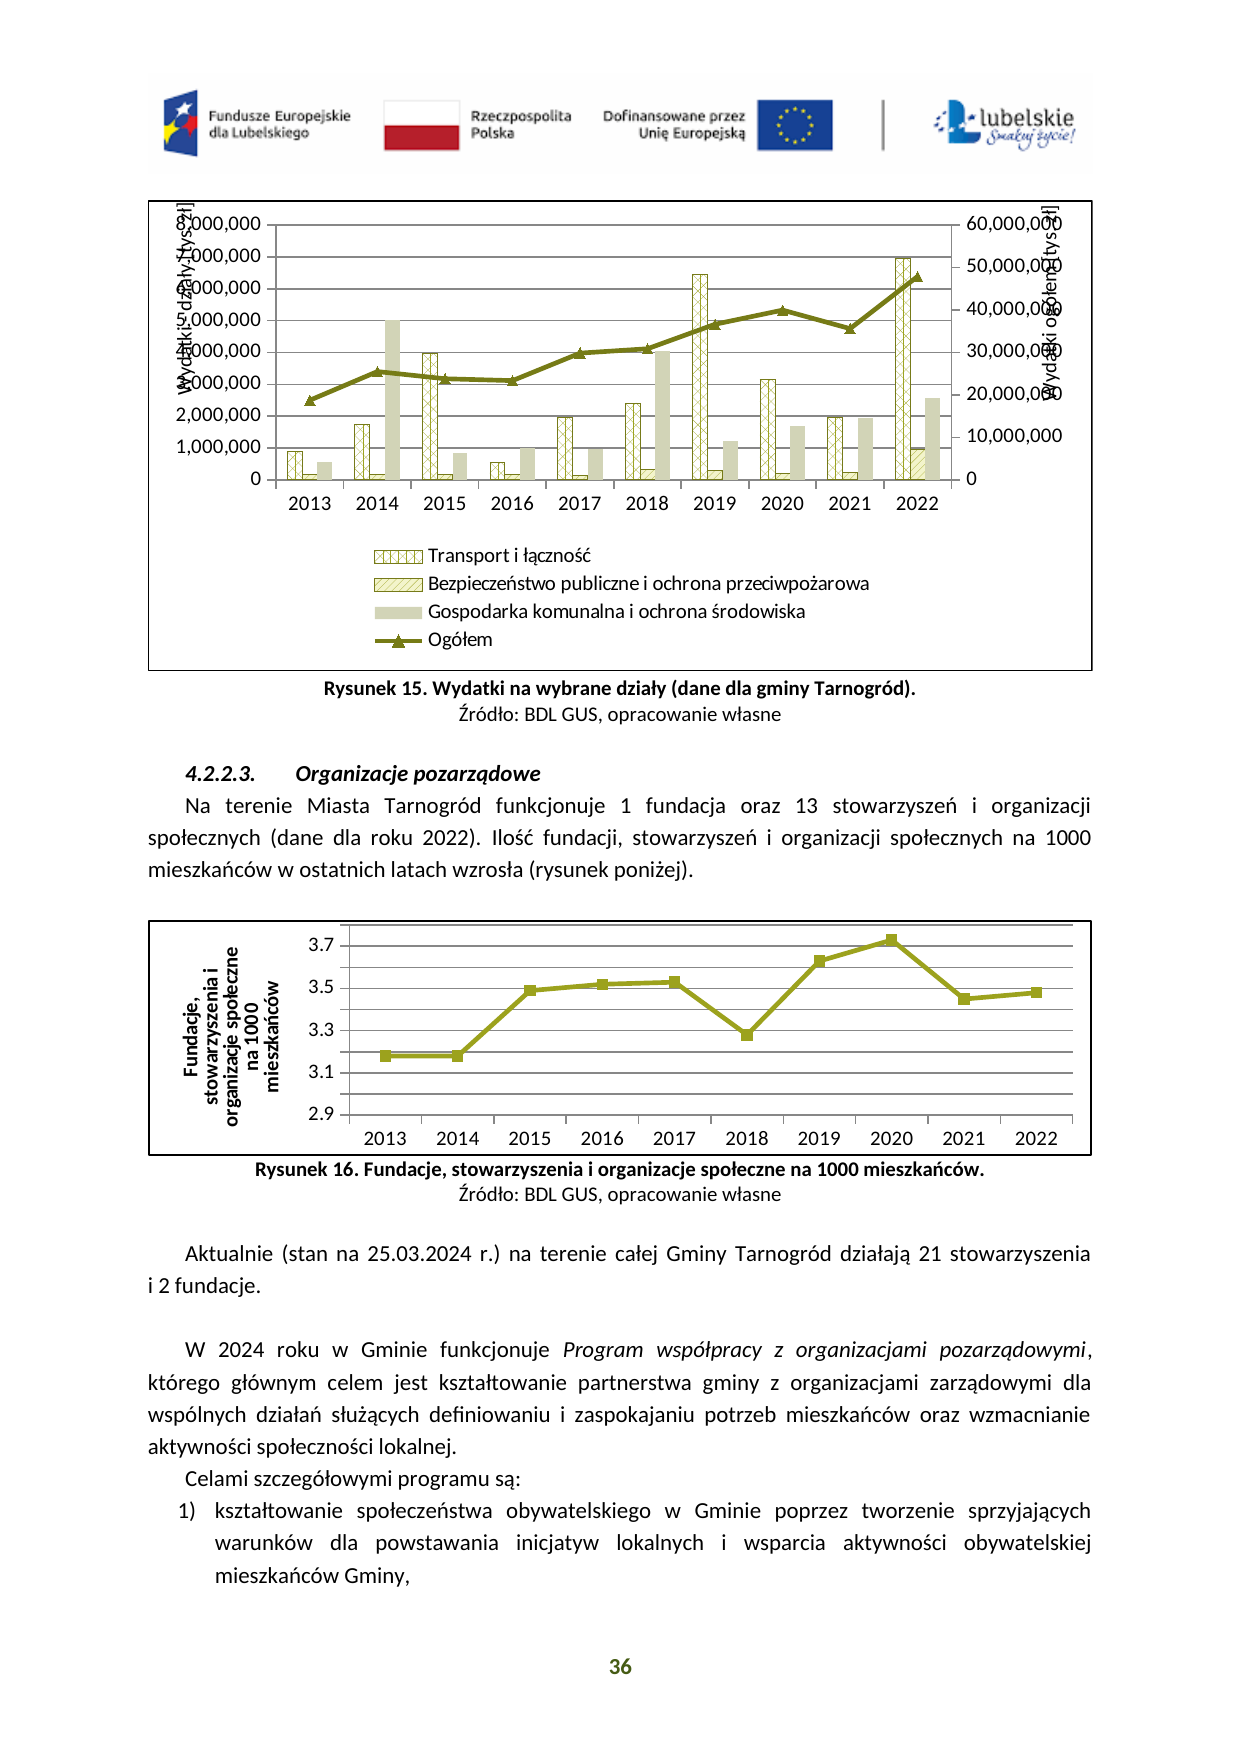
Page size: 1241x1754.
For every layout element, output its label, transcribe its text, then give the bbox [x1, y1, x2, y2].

text Rysunek 16. Fundacje, stowarzyszenia i organizacje społeczne na 1000 mieszkańców. [148, 1156, 1092, 1181]
text Na terenie Miasta Tarnogród funkcjonuje 1 fundacja oraz 13 stowarzyszeń i organizacji społecznych (dane dla roku 2022). Ilość fundacji, stowarzyszeń i organizacji społecznych na 1000 mieszkańców w ostatnich latach wzrosła (rysunek poniżej). [148, 791, 1092, 883]
text Rysunek 15. Wydatki na wybrane działy (dane dla gminy Tarnogród). [148, 676, 1092, 701]
picture [147, 73, 1093, 174]
text Źródło: BDL GUS, opracowanie własne [148, 701, 1092, 726]
subtitle Organizacje pozarządowe [185, 759, 1092, 787]
text Źródło: BDL GUS, opracowanie własne [148, 1181, 1092, 1207]
text Aktualnie (stan na 25.03.2024 r.) na terenie całej Gminy Tarnogród działają 21 stowarzyszenia i 2 fundacje. [148, 1239, 1092, 1299]
text Celami szczegółowymi programu są: [148, 1464, 1092, 1492]
text W 2024 roku w Gminie funkcjonuje Program współpracy z organizacjami pozarządowymi, którego głównym celem jest kształtowanie partnerstwa gminy z organizacjami zarządowymi dla wspólnych działań służących definiowaniu i zaspokajaniu potrzeb mieszkańców oraz wzmacnianie aktywności społeczności lokalnej. [148, 1335, 1092, 1460]
list kształtowanie społeczeństwa obywatelskiego w Gminie poprzez tworzenie sprzyjających warunków dla powstawania inicjatyw lokalnych i wsparcia aktywności obywatelskiej mieszkańców Gminy, [177, 1496, 1092, 1589]
